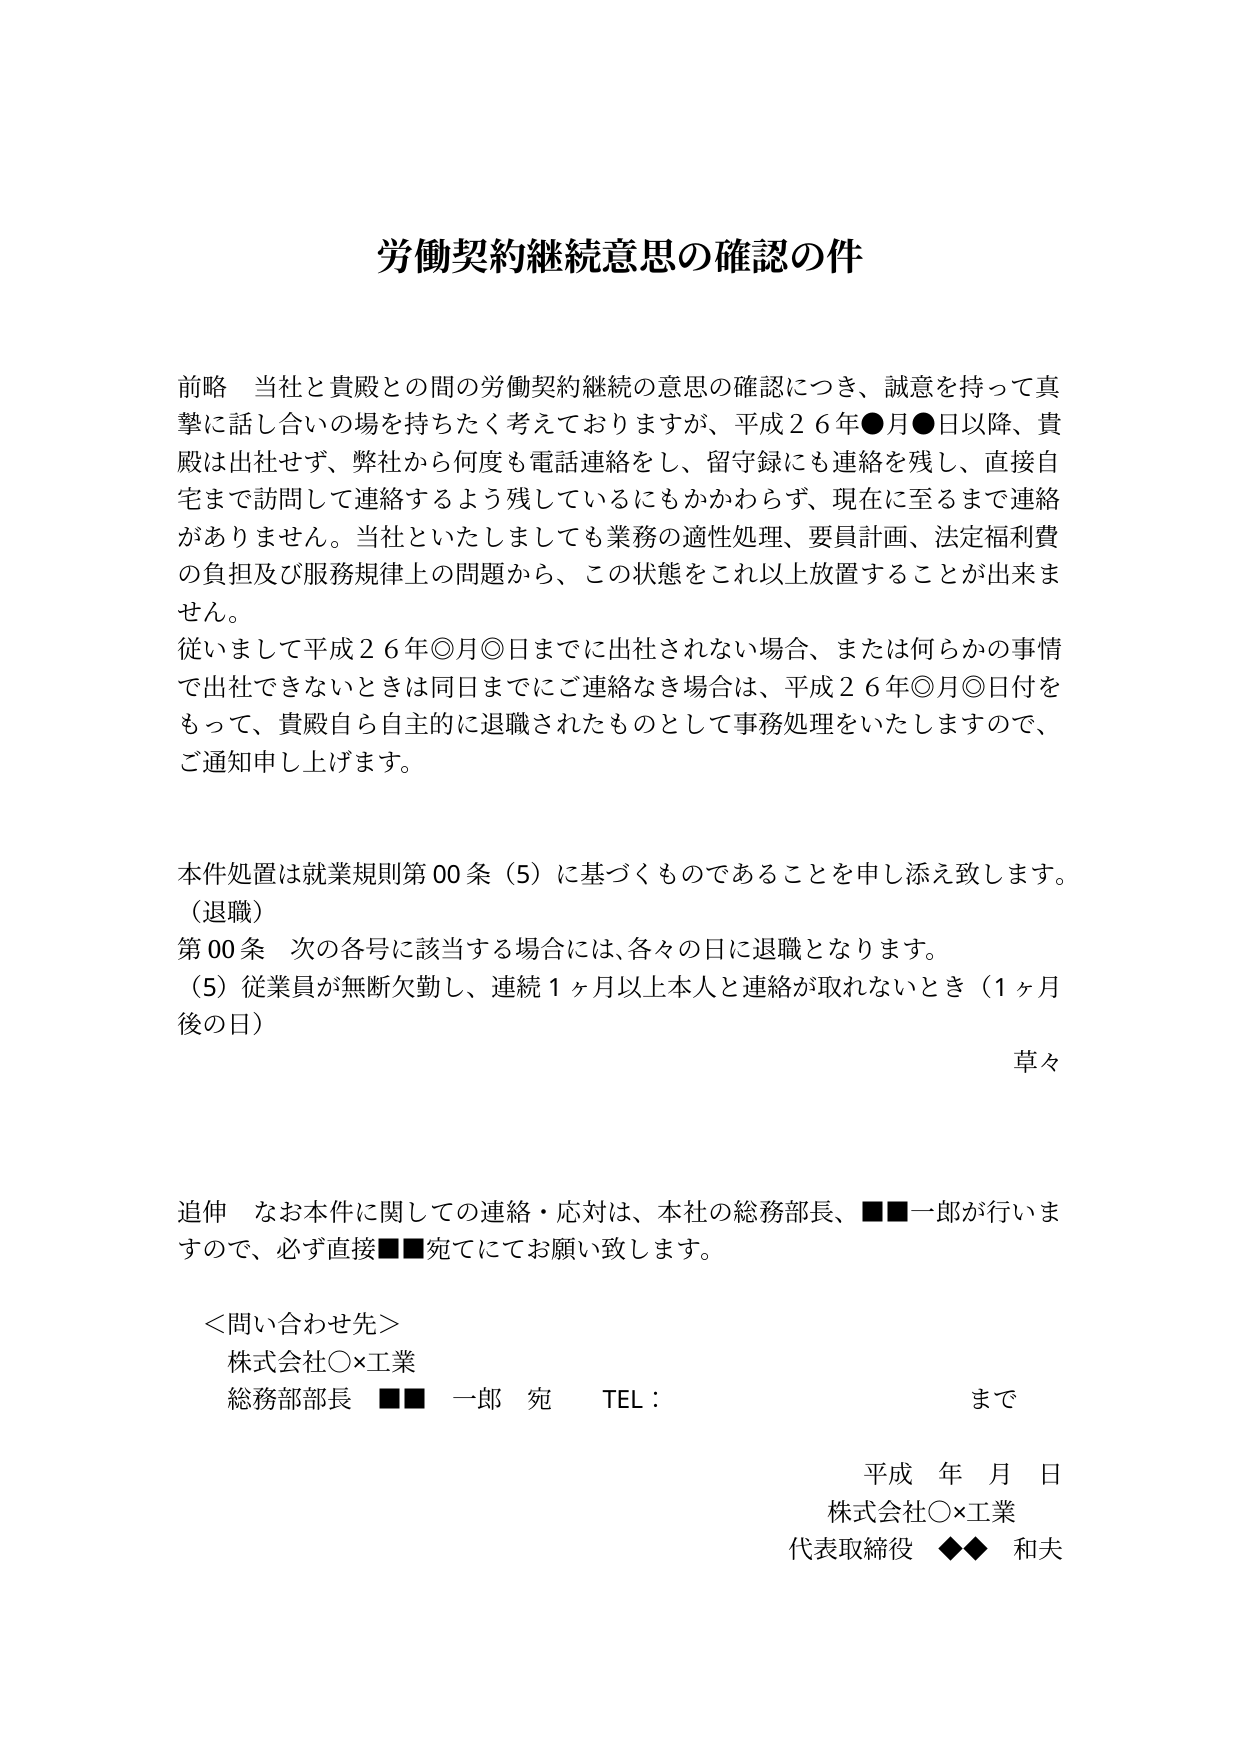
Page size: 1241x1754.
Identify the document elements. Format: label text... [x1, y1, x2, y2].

text 総務部部長 ■■ 一郎 宛 TEL： まで [177, 1379, 1063, 1417]
text 追伸 なお本件に関しての連絡・応対は、本社の総務部長、■■一郎が行いますので、必ず直接■■宛てにてお願い致します。 [177, 1192, 1063, 1267]
text 第00条 次の各号に該当する場合には､各々の日に退職となります。 [177, 929, 1063, 967]
text 草々 [177, 1042, 1063, 1079]
text 労働契約継続意思の確認の件 [177, 217, 1063, 292]
text 平成 年 月 日 [177, 1454, 1063, 1492]
text 本件処置は就業規則第00条（5）に基づくものであることを申し添え致します。 [177, 854, 1063, 892]
text （5）従業員が無断欠勤し、連続1ヶ月以上本人と連絡が取れないとき（1ヶ月後の日） [177, 967, 1063, 1042]
text 前略 当社と貴殿との間の労働契約継続の意思の確認につき、誠意を持って真摯に話し合いの場を持ちたく考えておりますが、平成２６年●月●日以降、貴殿は出社せず、弊社から何度も電話連絡をし、留守録にも連絡を残し、直接自宅まで訪問して連絡するよう残しているにもかかわらず、現在に至るまで連絡がありません。当社といたしましても業務の適性処理、要員計画、法定福利費の負担及び服務規律上の問題から、この状態をこれ以上放置することが出来ません。 [177, 367, 1063, 629]
text ＜問い合わせ先＞ [177, 1304, 1063, 1342]
text （退職） [177, 892, 1063, 929]
text 代表取締役 ◆◆ 和夫 [177, 1529, 1063, 1567]
text 株式会社○×工業 [177, 1342, 1063, 1379]
text 従いまして平成２６年◎月◎日までに出社されない場合、または何らかの事情で出社できないときは同日までにご連絡なき場合は、平成２６年◎月◎日付をもって、貴殿自ら自主的に退職されたものとして事務処理をいたしますので、ご通知申し上げます。 [177, 629, 1063, 779]
text 株式会社○×工業 [177, 1492, 1063, 1529]
